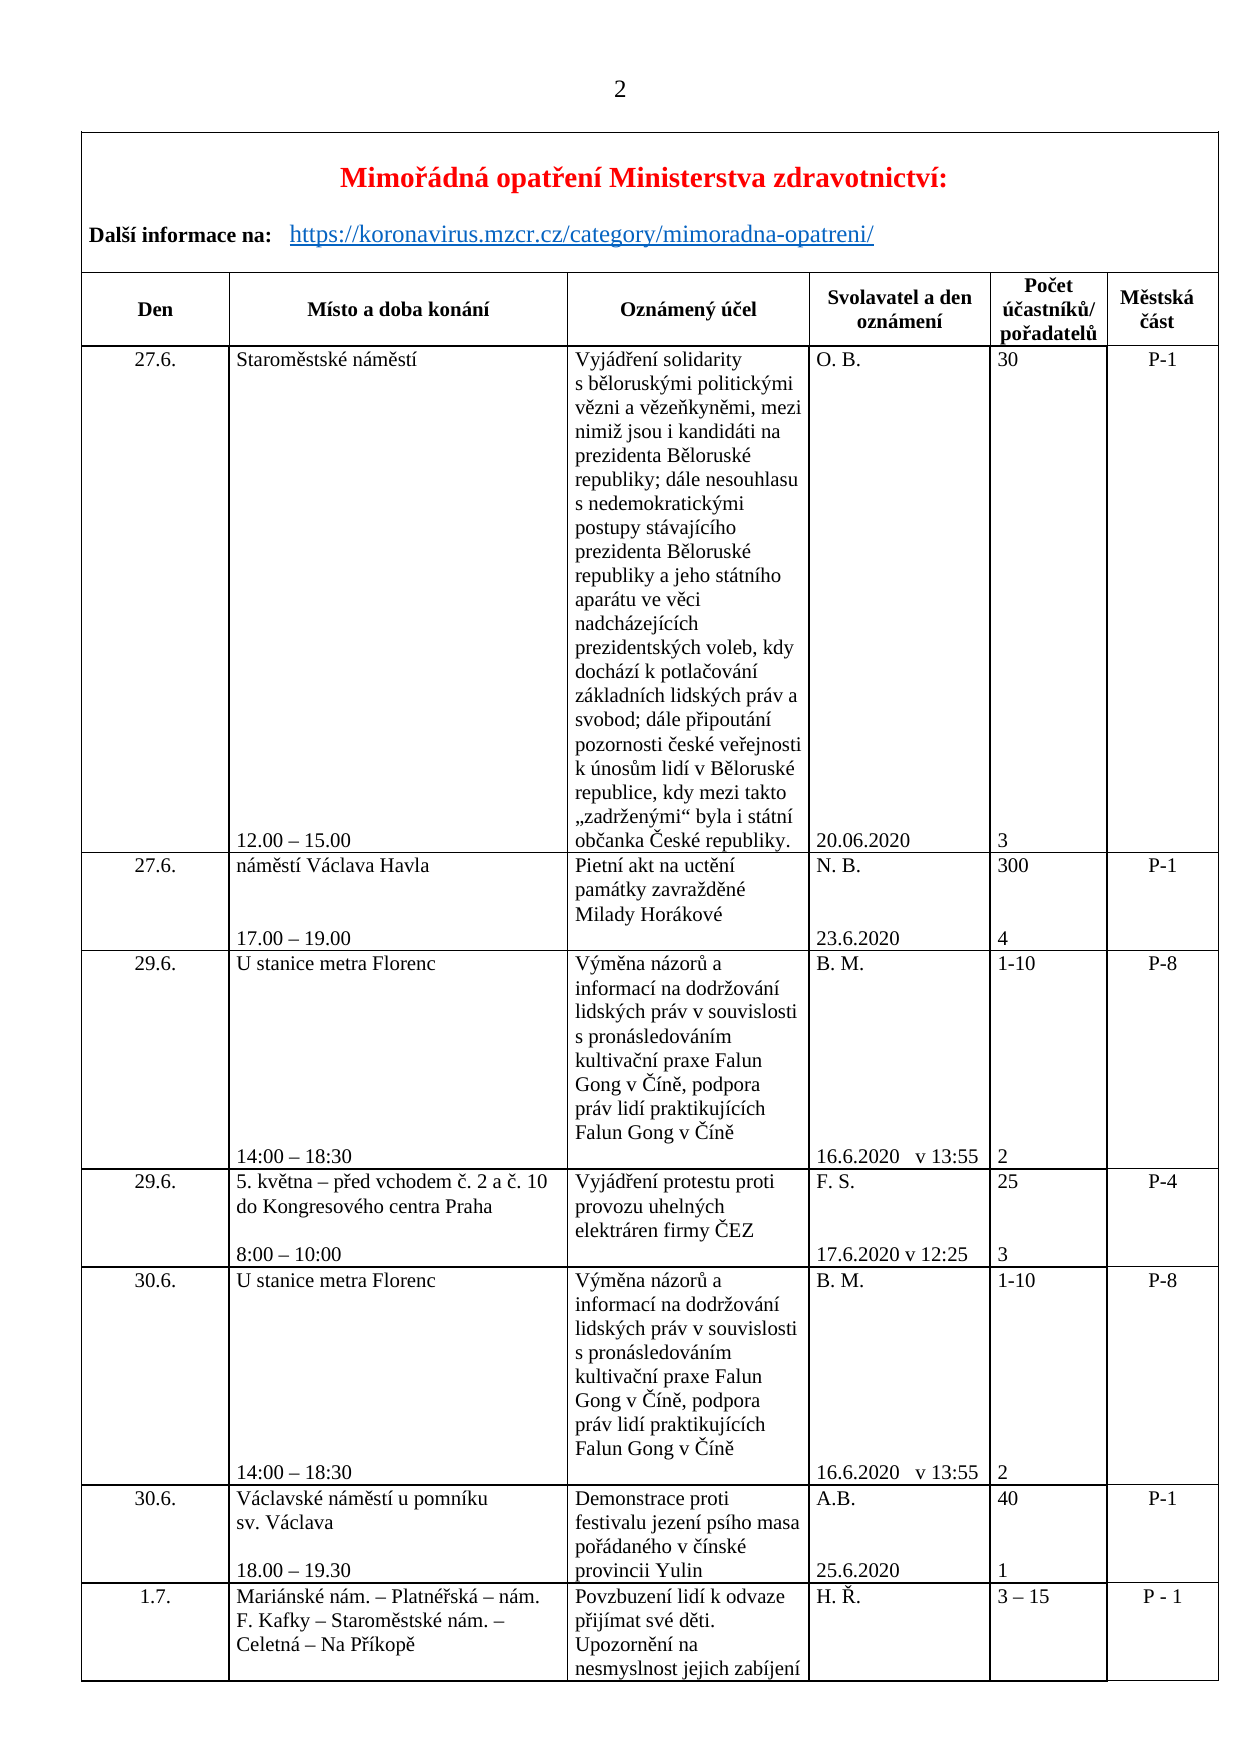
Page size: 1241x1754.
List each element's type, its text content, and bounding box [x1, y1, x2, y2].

table_cell P-8 [1108, 951, 1218, 1168]
table_cell B. M. 16.6.2020 v 13:55 [810, 951, 989, 1168]
table_cell 27.6. [82, 853, 228, 950]
table_cell 1.7. [82, 1584, 228, 1680]
table_cell O. B. 20.06.2020 [810, 347, 989, 852]
table_cell P-1 [1108, 346, 1218, 852]
table_cell 27.6. [82, 347, 228, 852]
table_cell Vyjádření solidarity s běloruskými politickými vězni a vězeňkyněmi, mezi nimiž jsou i kandidáti na prezidenta Běloruské republiky; dále nesouhlasu s nedemokratickými postupy stávajícího prezidenta Běloruské republiky a jeho státního aparátu ve věci nadcházejících prezidentských voleb, kdy dochází k potlačování základních lidských práv a svobod; dále připoutání pozornosti české veřejnosti k únosům lidí v Běloruské republice, kdy mezi takto „zadrženými“ byla i státní občanka České republiky. [568, 347, 808, 852]
table_cell 29.6. [82, 951, 228, 1168]
table_cell 3 – 15 1 [991, 1584, 1106, 1680]
table_cell P-4 [1108, 1169, 1218, 1266]
table_cell Svolavatel a den oznámení [810, 273, 990, 345]
table_cell P-1 [1108, 853, 1218, 950]
table_cell U stanice metra Florenc 14:00 – 18:30 [230, 1268, 567, 1484]
table_cell 30 3 [991, 347, 1106, 852]
table_cell Staroměstské náměstí 12.00 – 15.00 [230, 347, 567, 852]
table_cell Den [82, 273, 229, 345]
table_cell Počet účastníků/ pořadatelů [991, 273, 1107, 345]
table_cell 30.6. [82, 1486, 228, 1582]
table_cell 1-10 2 [991, 951, 1106, 1168]
table_cell 5. května – před vchodem č. 2 a č. 10 do Kongresového centra Praha 8:00 – 10:00 [230, 1170, 567, 1266]
table_cell 40 1 [991, 1486, 1106, 1582]
table_cell Demonstrace proti festivalu jezení psího masa pořádaného v čínské provincii Yulin [568, 1486, 808, 1582]
table_cell 29.6. [82, 1170, 228, 1266]
table_cell F. S. 17.6.2020 v 12:25 [810, 1170, 989, 1266]
table_cell Oznámený účel [568, 273, 809, 345]
table_cell 1-10 2 [991, 1268, 1106, 1484]
table_cell P-1 [1108, 1485, 1218, 1582]
table_cell Václavské náměstí u pomníku sv. Václava 18.00 – 19.30 [230, 1486, 567, 1582]
table_cell B. M. 16.6.2020 v 13:55 [810, 1268, 989, 1484]
table_header Mimořádná opatření Ministerstva zdravotnictví: Další informace na: https://koronavirus.mzcr.cz/category/mimoradna-opatreni/ [82, 133, 1218, 272]
table_cell Vyjádření protestu proti provozu uhelných elektráren firmy ČEZ [568, 1170, 808, 1266]
table_cell H. Ř. 3.06.2020 v 16:00 [810, 1584, 989, 1680]
table_cell Místo a doba konání [230, 273, 567, 345]
table_cell P - 1 [1108, 1583, 1218, 1680]
table_cell náměstí Václava Havla 17.00 – 19.00 [230, 853, 567, 950]
table_cell U stanice metra Florenc 14:00 – 18:30 [230, 951, 567, 1168]
table_cell Mariánské nám. – Platnéřská – nám. F. Kafky – Staroměstské nám. – Celetná – Na Příkopě 16,30 – 18,00 [230, 1584, 567, 1680]
table_cell Městská část [1108, 273, 1218, 345]
table_cell Pietní akt na uctění památky zavražděné Milady Horákové [568, 853, 808, 950]
table_cell A.B. 25.6.2020 [810, 1486, 989, 1582]
table_cell 30.6. [82, 1268, 228, 1484]
table_cell 25 3 [991, 1170, 1106, 1266]
table_cell 300 4 [991, 853, 1106, 950]
table_cell Povzbuzení lidí k odvaze přijímat své děti. Upozornění na nesmyslnost jejich zabíjení [568, 1584, 808, 1680]
table_cell N. B. 23.6.2020 [810, 853, 989, 950]
table_cell P-8 [1108, 1267, 1218, 1484]
